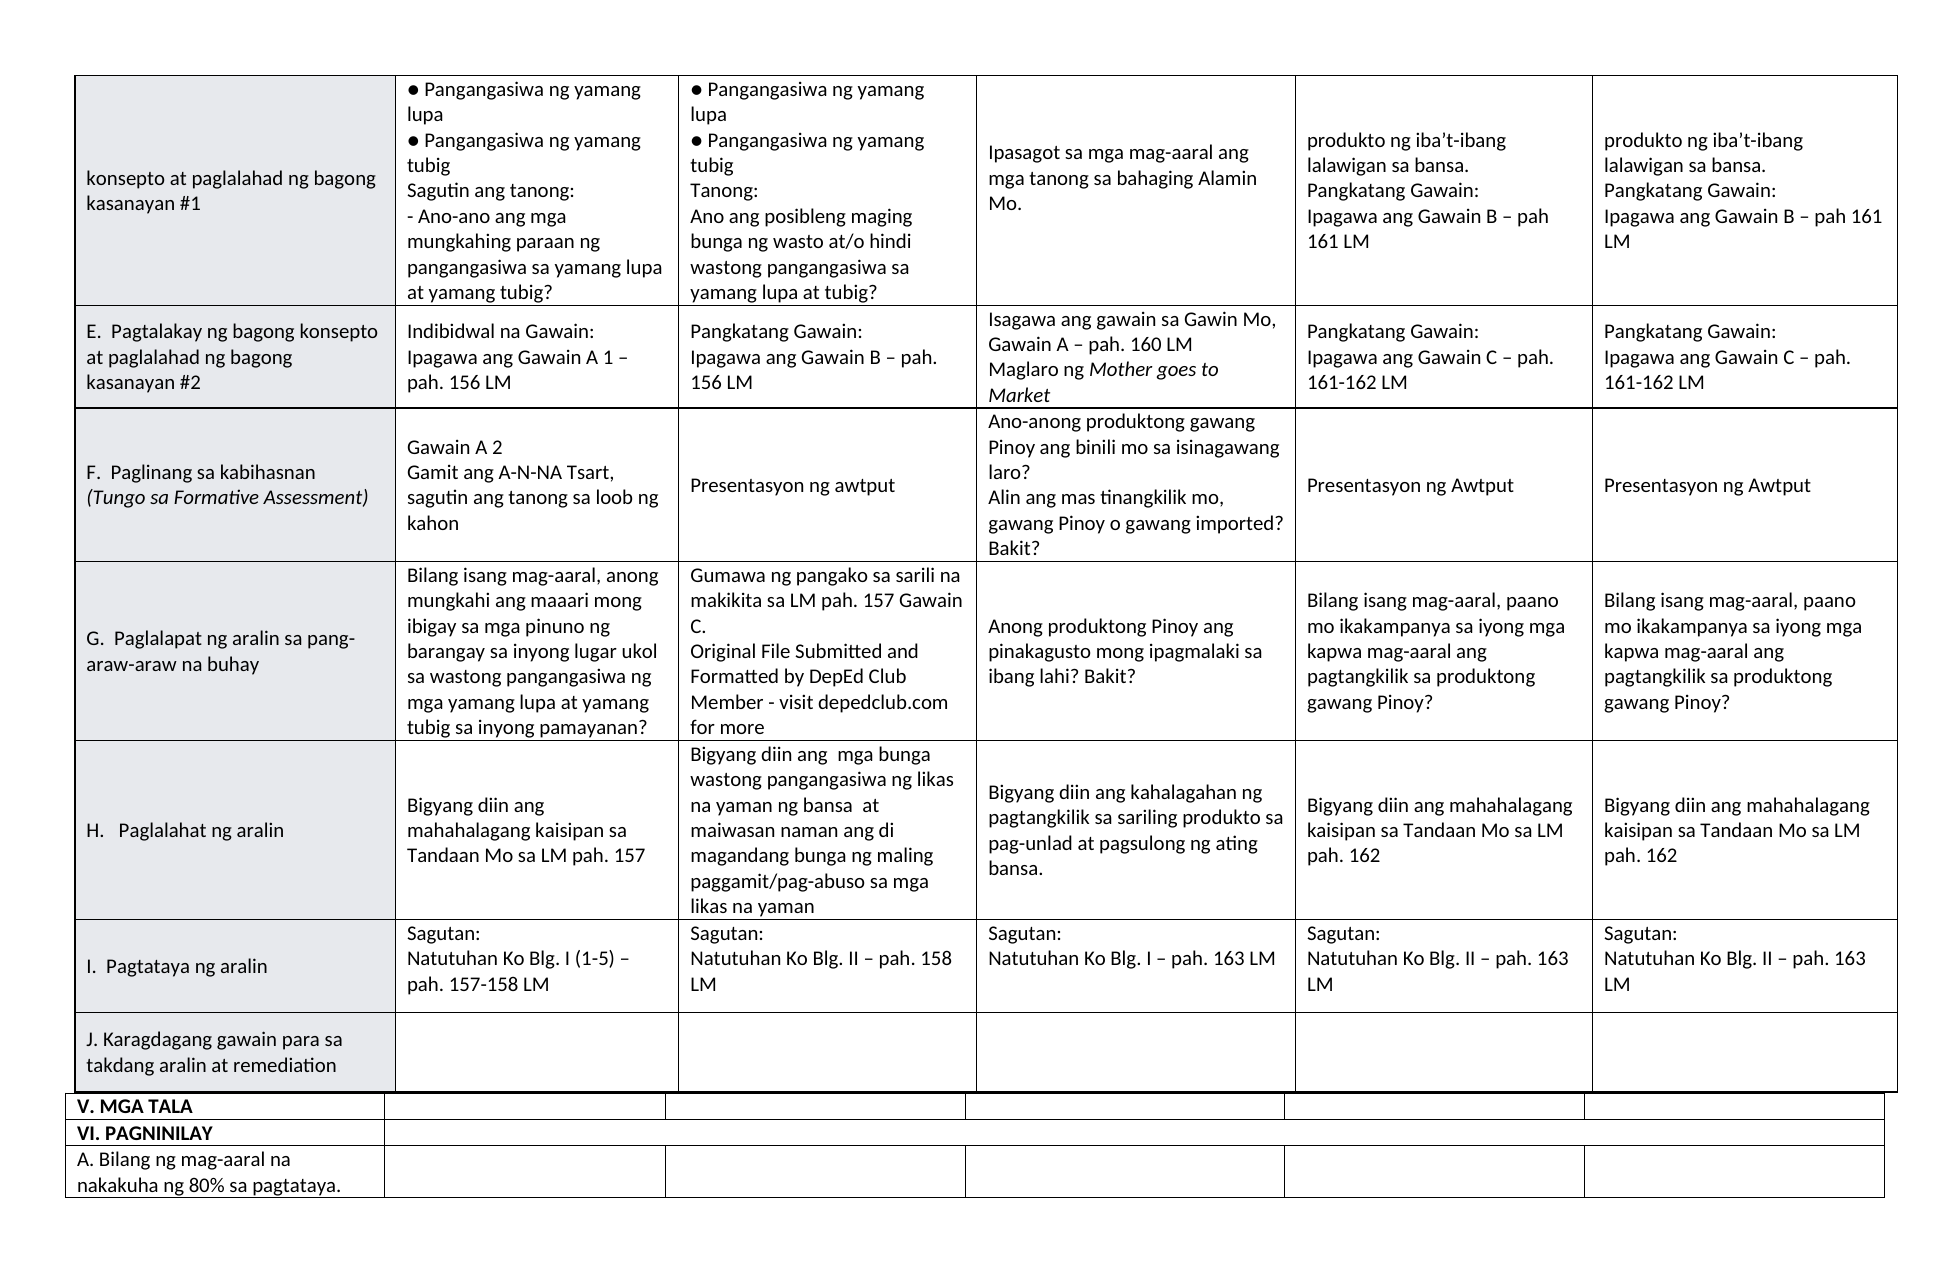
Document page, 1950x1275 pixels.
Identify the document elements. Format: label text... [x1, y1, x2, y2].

table_cell Bigyang diin ang mahahalagang kaisipan sa Tandaan Mo sa LM pah. 157 [396, 741, 678, 919]
table_header [666, 1094, 965, 1119]
table_cell E. Pagtalakay ng bagong konsepto at paglalahad ng bagong kasanayan #2 [76, 306, 395, 407]
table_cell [76, 76, 395, 305]
table_cell Bilang isang mag-aaral, paano mo ikakampanya sa iyong mga kapwa mag-aaral ang pagtangkilik sa produktong gawang Pinoy? [1296, 562, 1592, 740]
table_cell I. Pagtataya ng aralin [76, 920, 395, 1012]
table_cell Pangkatang Gawain: Ipagawa ang Gawain C – pah. 161-162 LM [1296, 306, 1592, 407]
table_cell Pangkatang Gawain: Ipagawa ang Gawain C – pah. 161-162 LM [1593, 306, 1897, 407]
table_cell [1285, 1146, 1584, 1197]
table_cell Presentasyon ng Awtput [1296, 409, 1592, 561]
table_cell [666, 1146, 965, 1197]
table_cell Presentasyon ng Awtput [1593, 409, 1897, 561]
table_cell Bilang isang mag-aaral, paano mo ikakampanya sa iyong mga kapwa mag-aaral ang pagtangkilik sa produktong gawang Pinoy? [1593, 562, 1897, 740]
table_cell Bigyang diin ang mga bunga wastong pangangasiwa ng likas na yaman ng bansa at maiwasan naman ang di magandang bunga ng maling paggamit/pag-abuso sa mga likas na yaman [679, 741, 976, 919]
table_cell Bigyang diin ang kahalagahan ng pagtangkilik sa sariling produkto sa pag-unlad at pagsulong ng ating bansa. [977, 741, 1295, 919]
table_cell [977, 76, 1295, 305]
table_header [1285, 1094, 1584, 1119]
table_cell F. Paglinang sa kabihasnan (Tungo sa Formative Assessment) [76, 409, 395, 561]
table_header [1585, 1094, 1884, 1119]
table_cell A. Bilang ng mag-aaral na nakakuha ng 80% sa pagtataya. [66, 1146, 384, 1197]
table_cell Sagutan: Natutuhan Ko Blg. I – pah. 163 LM [977, 920, 1295, 1012]
table_cell Isagawa ang gawain sa Gawin Mo, Gawain A – pah. 160 LM Maglaro ng Mother goes to Market [977, 306, 1295, 407]
table_cell Gawain A 2 Gamit ang A-N-NA Tsart, sagutin ang tanong sa loob ng kahon [396, 409, 678, 561]
table_cell [679, 1013, 976, 1091]
table_header [966, 1094, 1284, 1119]
table_cell VI. PAGNINILAY [66, 1120, 384, 1145]
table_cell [396, 76, 678, 305]
table_cell J. Karagdagang gawain para sa takdang aralin at remediation [76, 1013, 395, 1091]
table_cell Bigyang diin ang mahahalagang kaisipan sa Tandaan Mo sa LM pah. 162 [1593, 741, 1897, 919]
table_cell Bilang isang mag-aaral, anong mungkahi ang maaari mong ibigay sa mga pinuno ng barangay sa inyong lugar ukol sa wastong pangangasiwa ng mga yamang lupa at yamang tubig sa inyong pamayanan? [396, 562, 678, 740]
table_cell Ano-anong produktong gawang Pinoy ang binili mo sa isinagawang laro? Alin ang mas tinangkilik mo, gawang Pinoy o gawang imported? Bakit? [977, 409, 1295, 561]
table_cell Gumawa ng pangako sa sarili na makikita sa LM pah. 157 Gawain C. Original File Submitted and Formatted by DepEd Club Member - visit depedclub.com for more [679, 562, 976, 740]
table_cell [977, 1013, 1295, 1091]
table_cell G. Paglalapat ng aralin sa pang-araw-araw na buhay [76, 562, 395, 740]
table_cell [1296, 76, 1592, 305]
table_cell H. Paglalahat ng aralin [76, 741, 395, 919]
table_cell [679, 76, 976, 305]
table_cell Sagutan: Natutuhan Ko Blg. II – pah. 163 LM [1593, 920, 1897, 1012]
table_cell Bigyang diin ang mahahalagang kaisipan sa Tandaan Mo sa LM pah. 162 [1296, 741, 1592, 919]
table_cell [966, 1146, 1284, 1197]
table_cell Sagutan: Natutuhan Ko Blg. II – pah. 163 LM [1296, 920, 1592, 1012]
table_cell Sagutan: Natutuhan Ko Blg. II – pah. 158 LM [679, 920, 976, 1012]
table_cell Indibidwal na Gawain: Ipagawa ang Gawain A 1 – pah. 156 LM [396, 306, 678, 407]
table_cell Anong produktong Pinoy ang pinakagusto mong ipagmalaki sa ibang lahi? Bakit? [977, 562, 1295, 740]
table_cell [396, 1013, 678, 1091]
table_cell [385, 1120, 1884, 1145]
table_cell Pangkatang Gawain: Ipagawa ang Gawain B – pah. 156 LM [679, 306, 976, 407]
table_cell [1593, 1013, 1897, 1091]
table_cell [1296, 1013, 1592, 1091]
table_cell [385, 1146, 665, 1197]
table_header [385, 1094, 665, 1119]
table_cell Sagutan: Natutuhan Ko Blg. I (1-5) – pah. 157-158 LM [396, 920, 678, 1012]
table_header V. MGA TALA [66, 1094, 384, 1119]
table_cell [1593, 76, 1897, 305]
table_cell Presentasyon ng awtput [679, 409, 976, 561]
table_cell [1585, 1146, 1884, 1197]
